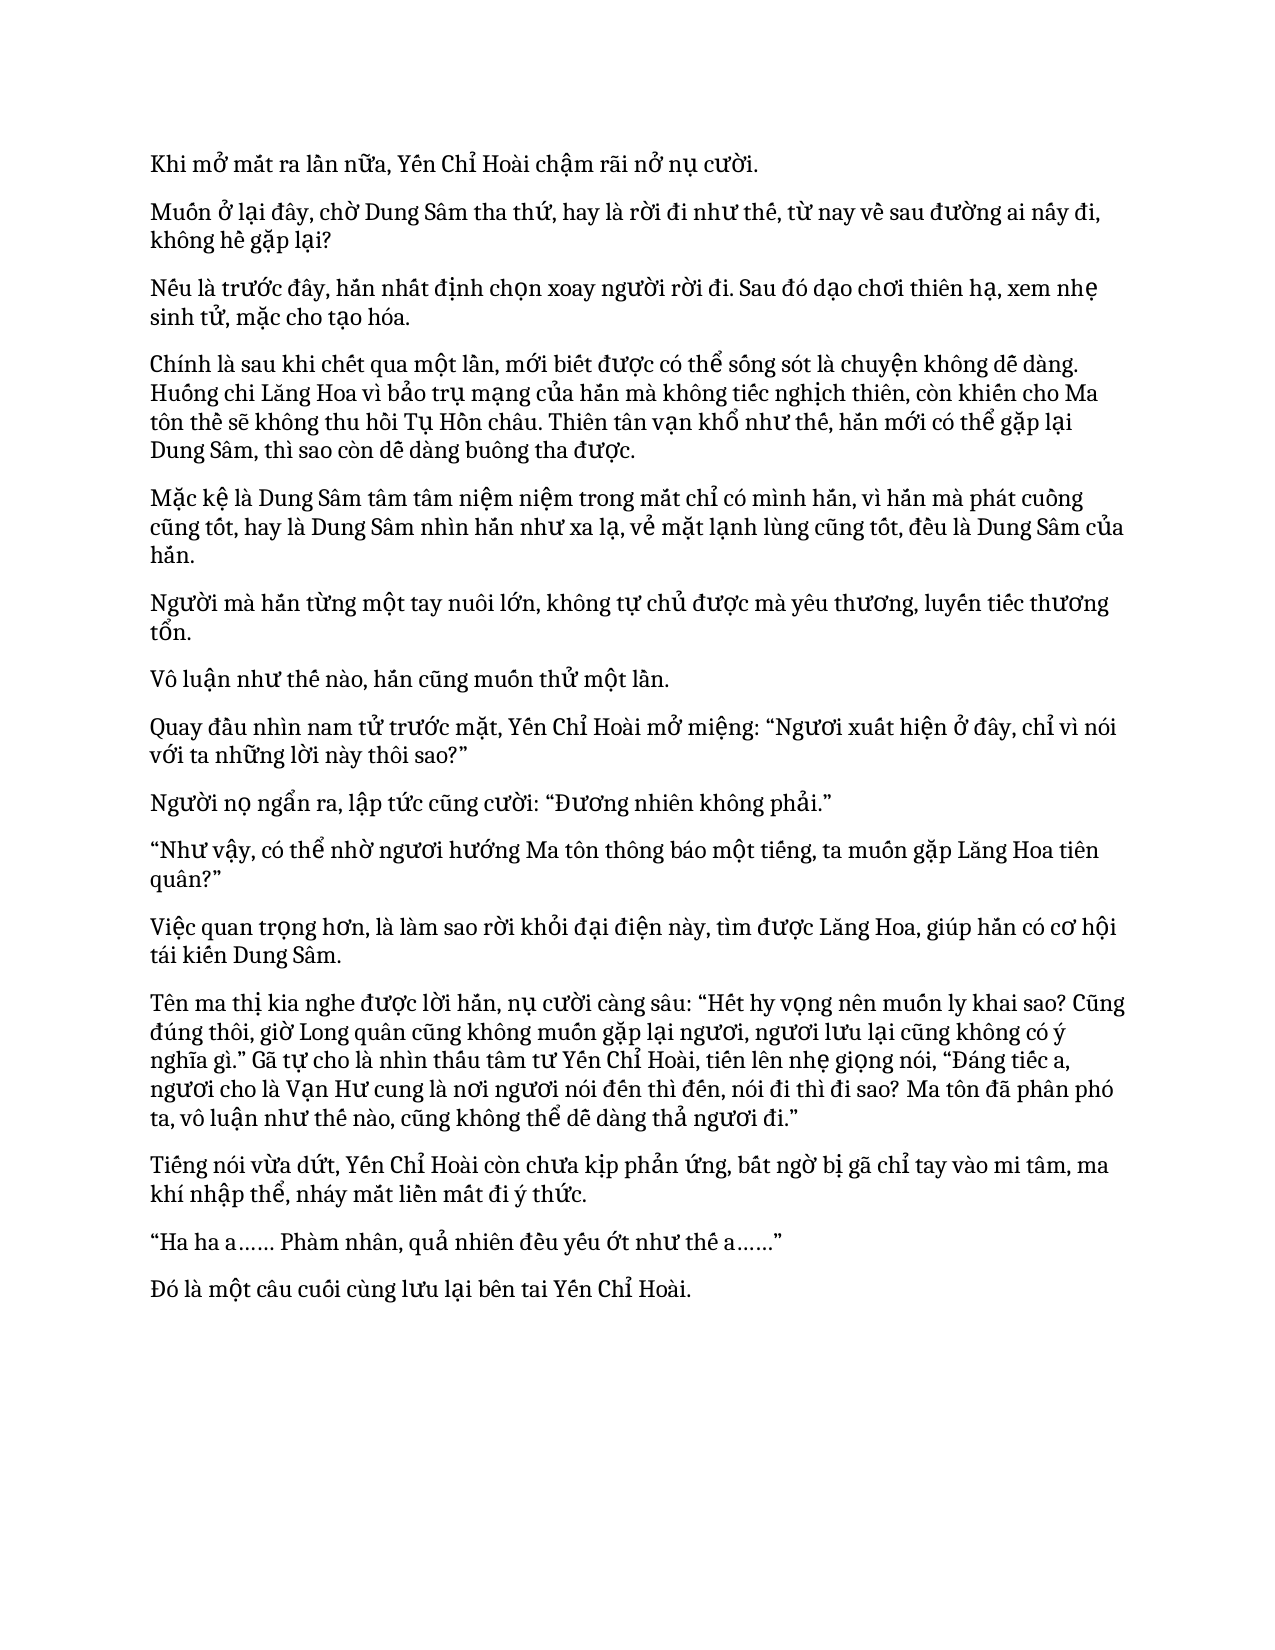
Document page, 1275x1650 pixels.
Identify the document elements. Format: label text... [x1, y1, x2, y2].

text Chính là sau khi chết qua một lần, mới biết được có thể sống sót là chuyện không dễ dàng. Huống chi Lăng Hoa vì bảo trụ mạng của hắn mà không tiếc nghịch thiên, còn khiến cho Ma tôn thề sẽ không thu hồi Tụ Hồn châu. Thiên tân vạn khổ như thế, hắn mới có thể gặp lại Dung Sâm, thì sao còn dễ dàng buông tha được. [150, 350, 1125, 465]
text Nếu là trước đây, hắn nhất định chọn xoay người rời đi. Sau đó dạo chơi thiên hạ, xem nhẹ sinh tử, mặc cho tạo hóa. [150, 274, 1125, 331]
text Đó là một câu cuối cùng lưu lại bên tai Yến Chỉ Hoài. [150, 1275, 1125, 1361]
text “Ha ha a…… Phàm nhân, quả nhiên đều yếu ớt như thế a……” [150, 1227, 1125, 1256]
text Người mà hắn từng một tay nuôi lớn, không tự chủ được mà yêu thương, luyến tiếc thương tổn. [150, 589, 1125, 646]
text Việc quan trọng hơn, là làm sao rời khỏi đại điện này, tìm được Lăng Hoa, giúp hắn có cơ hội tái kiến Dung Sâm. [150, 912, 1125, 970]
text “Như vậy, có thể nhờ ngươi hướng Ma tôn thông báo một tiếng, ta muốn gặp Lăng Hoa tiên quân?” [150, 836, 1125, 894]
text Quay đầu nhìn nam tử trước mặt, Yến Chỉ Hoài mở miệng: “Ngươi xuất hiện ở đây, chỉ vì nói với ta những lời này thôi sao?” [150, 712, 1125, 770]
text Người nọ ngẩn ra, lập tức cũng cười: “Đương nhiên không phải.” [150, 789, 1125, 817]
text Vô luận như thế nào, hắn cũng muốn thử một lần. [150, 665, 1125, 694]
text Khi mở mắt ra lần nữa, Yến Chỉ Hoài chậm rãi nở nụ cười. [150, 150, 1125, 179]
text Tên ma thị kia nghe được lời hắn, nụ cười càng sâu: “Hết hy vọng nên muốn ly khai sao? Cũng đúng thôi, giờ Long quân cũng không muốn gặp lại ngươi, ngươi lưu lại cũng không có ý nghĩa gì.” Gã tự cho là nhìn thấu tâm tư Yến Chỉ Hoài, tiến lên nhẹ giọng nói, “Đáng tiếc a, ngươi cho là Vạn Hư cung là nơi ngươi nói đến thì đến, nói đi thì đi sao? Ma tôn đã phân phó ta, vô luận như thế nào, cũng không thể dễ dàng thả ngươi đi.” [150, 989, 1125, 1132]
text Mặc kệ là Dung Sâm tâm tâm niệm niệm trong mắt chỉ có mình hắn, vì hắn mà phát cuồng cũng tốt, hay là Dung Sâm nhìn hắn như xa lạ, vẻ mặt lạnh lùng cũng tốt, đều là Dung Sâm của hắn. [150, 484, 1125, 570]
text Tiếng nói vừa dứt, Yến Chỉ Hoài còn chưa kịp phản ứng, bất ngờ bị gã chỉ tay vào mi tâm, ma khí nhập thể, nháy mắt liền mất đi ý thức. [150, 1151, 1125, 1209]
text Muốn ở lại đây, chờ Dung Sâm tha thứ, hay là rời đi như thế, từ nay về sau đường ai nấy đi, không hề gặp lại? [150, 197, 1125, 255]
